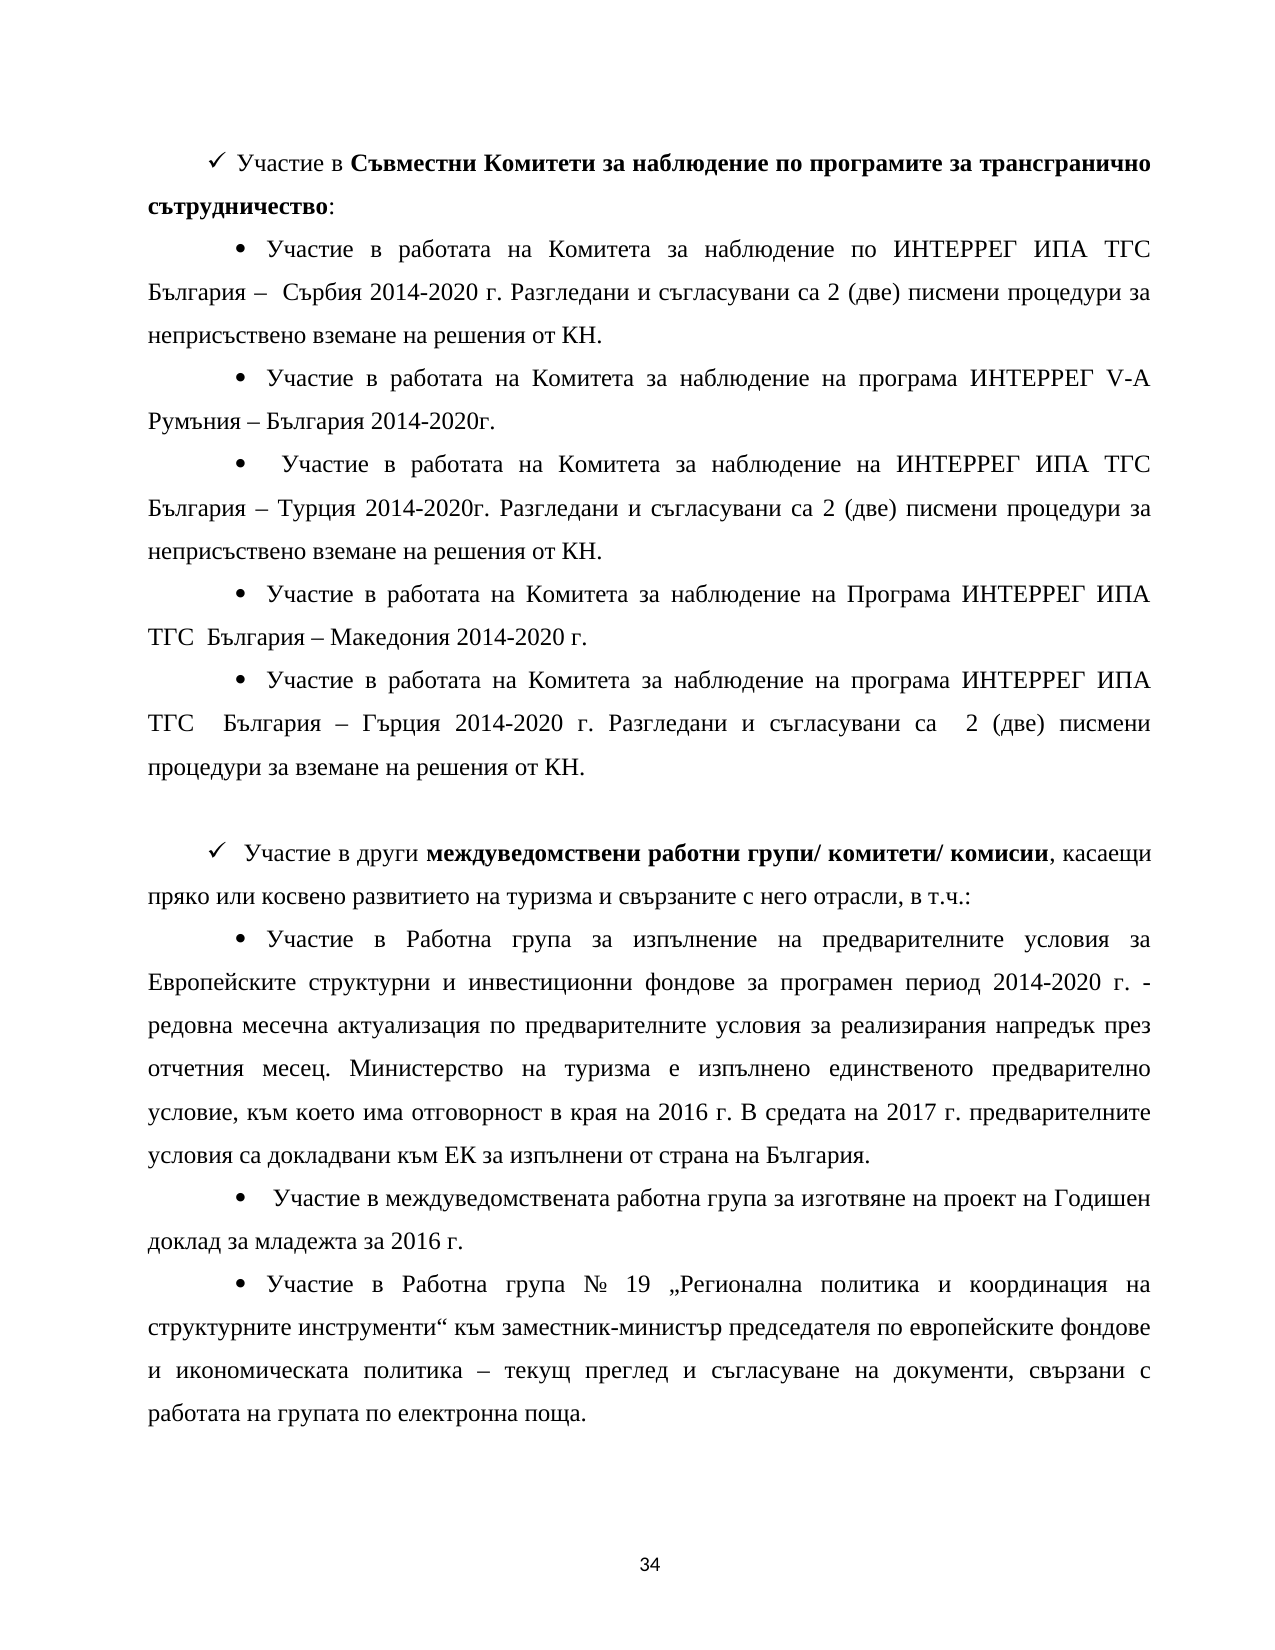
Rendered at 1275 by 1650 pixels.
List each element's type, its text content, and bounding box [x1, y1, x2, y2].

list Участие в работата на Комитета за наблюдение на програма ИНТЕРРЕГ V-A Румъния – България 2014-2020г. [148, 363, 1152, 435]
list Участие в работата на Комитета за наблюдение на ИНТЕРРЕГ ИПА ТГС България – Турция 2014-2020г. Разгледани и съгласувани са 2 (две) писмени процедури за неприсъствено вземане на решения от КН. [148, 449, 1152, 564]
list Участие в други междуведомствени работни групи/ комитети/ комисии, касаещи пряко или косвено развитието на туризма и свързаните с него отрасли, в т.ч.: [148, 838, 1152, 910]
list Участие в Работна група № 19 „Регионална политика и координация на структурните инструменти“ към заместник-министър председателя по европейските фондове и икономическата политика – текущ преглед и съгласуване на документи, свързани с работата на групата по електронна поща. [148, 1269, 1152, 1427]
list Участие в работата на Комитета за наблюдение на Програма ИНТЕРРЕГ ИПА ТГС България – Македония 2014-2020 г. [148, 579, 1152, 651]
list Участие в междуведомствената работна група за изготвяне на проект на Годишен доклад за младежта за 2016 г. [148, 1183, 1152, 1255]
list Участие в работата на Комитета за наблюдение на програма ИНТЕРРЕГ ИПА ТГС България – Гърция 2014-2020 г. Разгледани и съгласувани са 2 (две) писмени процедури за вземане на решения от КН. [148, 665, 1152, 780]
list Участие в Работна група за изпълнение на предварителните условия за Европейските структурни и инвестиционни фондове за програмен период 2014-2020 г. - редовна месечна актуализация по предварителните условия за реализирания напредък през отчетния месец. Министерство на туризма е изпълнено единственото предварително условие, към което има отговорност в края на 2016 г. В средата на 2017 г. предварителните условия са докладвани към ЕК за изпълнени от страна на България. [148, 924, 1152, 1168]
list Участие в работата на Комитета за наблюдение по ИНТЕРРЕГ ИПА ТГС България – Сърбия 2014-2020 г. Разгледани и съгласувани са 2 (две) писмени процедури за неприсъствено вземане на решения от КН. [148, 234, 1152, 349]
list Участие в Съвместни Комитети за наблюдение по програмите за трансгранично сътрудничество: [148, 148, 1152, 219]
